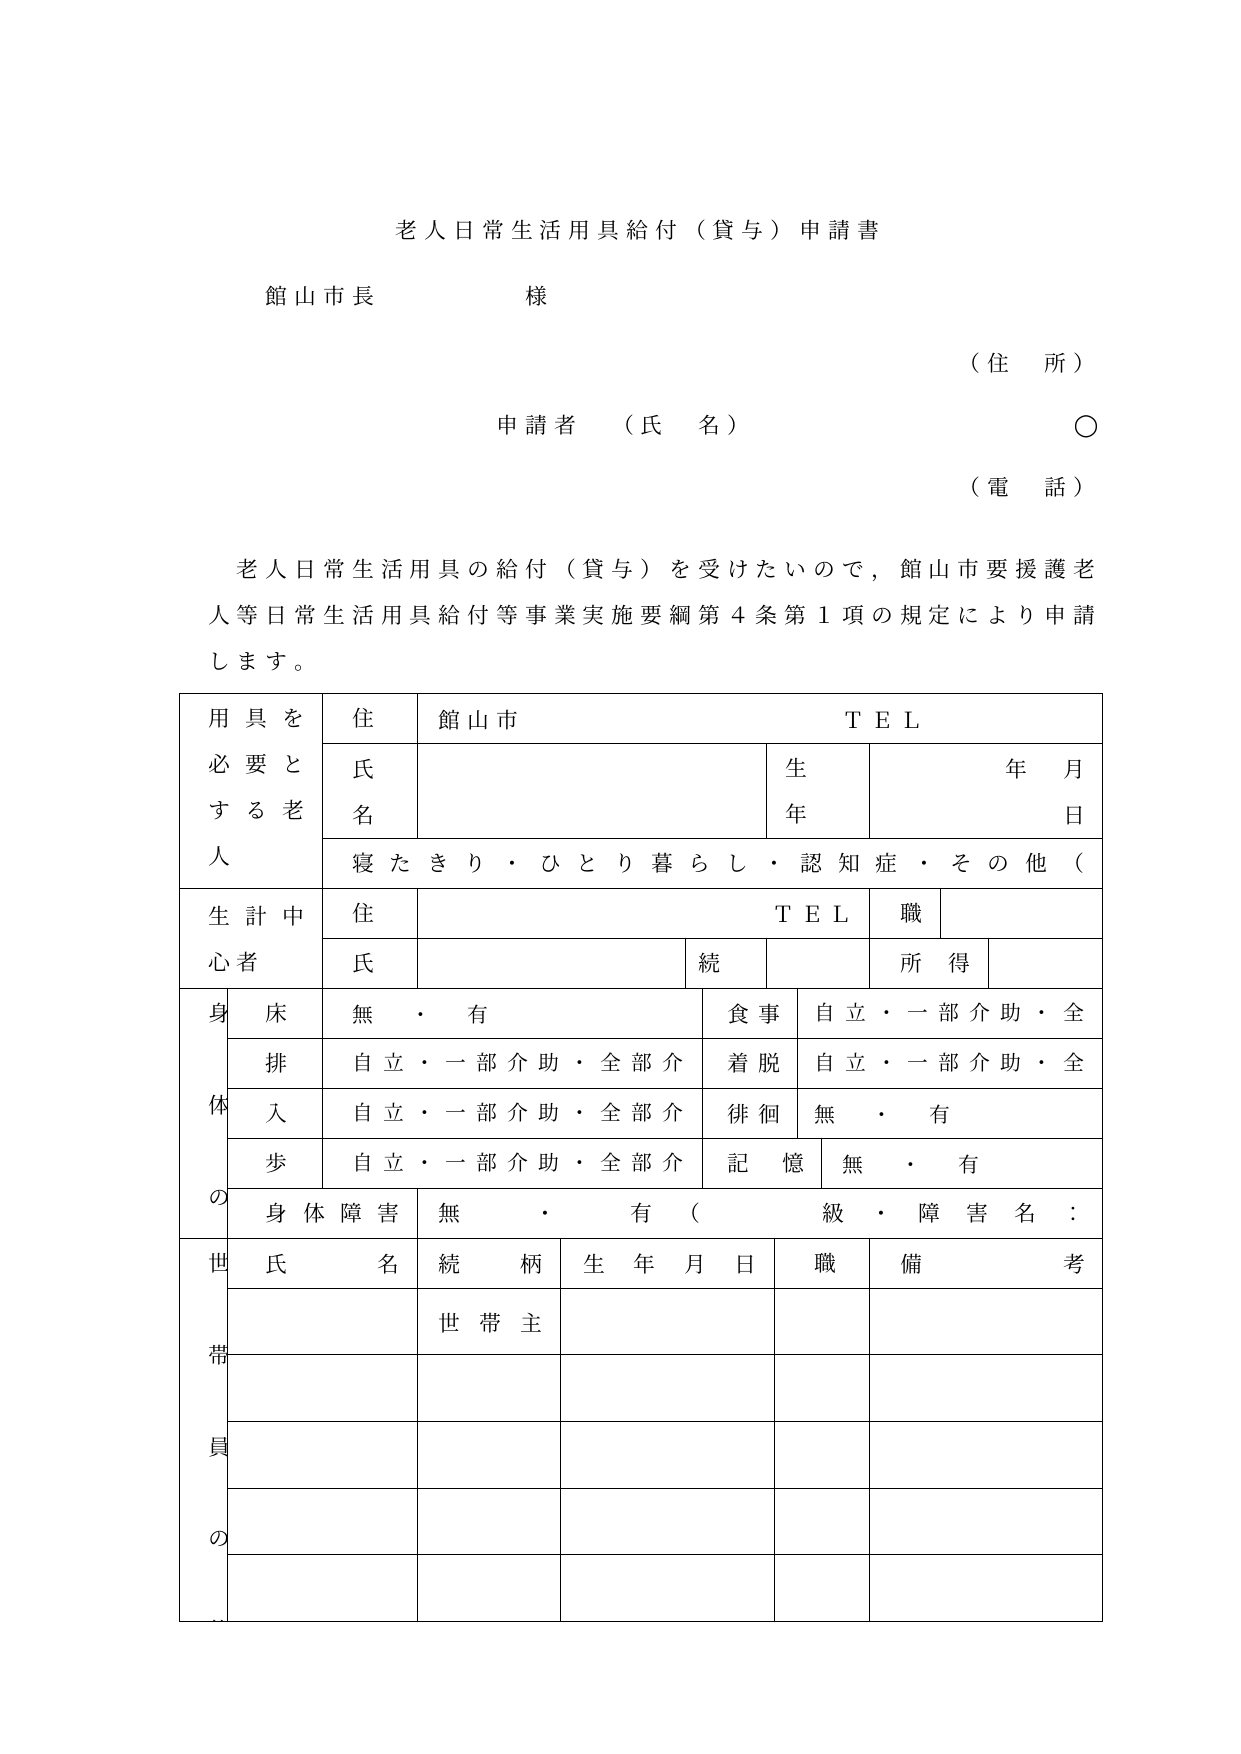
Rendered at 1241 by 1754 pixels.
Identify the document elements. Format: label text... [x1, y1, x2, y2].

text （電 話） [179, 462, 1102, 508]
table_cell 身体障害者手帳 [228, 1189, 417, 1238]
table_cell [418, 1555, 560, 1621]
table_header 住所 [323, 694, 417, 743]
table_cell [228, 1289, 417, 1354]
table_cell 生年月日 [561, 1239, 774, 1288]
text 老人日常生活用具給付（貸与）申請書 [179, 206, 1102, 252]
table_cell 氏名 [323, 744, 417, 838]
table_cell [418, 1422, 560, 1488]
table_cell [418, 1489, 560, 1554]
table_cell [941, 889, 1102, 938]
table_cell [767, 939, 869, 988]
table_cell 住所 [323, 889, 417, 938]
table_cell 記憶障害 [703, 1139, 821, 1188]
text 館山市長 様 [179, 272, 1102, 318]
table_cell [418, 744, 766, 838]
table_cell [561, 1355, 774, 1421]
table_cell 続柄 [686, 939, 766, 988]
table_cell [418, 1355, 560, 1421]
table_cell [775, 1422, 869, 1488]
table_cell 身 体 の 状 況 [180, 989, 227, 1238]
text 申請者 （氏 名） 印 [179, 401, 1102, 447]
table_cell [870, 1355, 1102, 1421]
table_cell 寝たきり・ひとり暮らし・認知症・その他（ ） [323, 839, 1102, 888]
table_cell 無 ・ 有 [323, 989, 702, 1038]
table_cell [775, 1555, 869, 1621]
table_cell 氏名 [323, 939, 417, 988]
text 老人日常生活用具の給付（貸与）を受けたいので，館山市要援護老人等日常生活用具給付等事業実施要綱第４条第１項の規定により申請します。 [201, 545, 1102, 683]
table_cell 食事 [703, 989, 797, 1038]
table_cell 生 年 月 日 [767, 744, 869, 838]
text （住 所） [179, 339, 1102, 385]
table_cell [775, 1355, 869, 1421]
table_cell 自立・一部介助・全部介助 [323, 1039, 702, 1088]
table_cell 生計中心者 [180, 889, 322, 988]
table_cell [561, 1422, 774, 1488]
table_cell [228, 1422, 417, 1488]
table_header 館山市 ＴＥＬ [418, 694, 1102, 743]
table_cell [989, 939, 1102, 988]
table_cell 徘徊 [703, 1089, 797, 1138]
table_cell 床ずれ [228, 989, 322, 1038]
table_cell 備考 [870, 1239, 1102, 1288]
table_cell 職業 [870, 889, 940, 938]
table_cell 入浴 [228, 1089, 322, 1138]
table_cell 氏名 [228, 1239, 417, 1288]
table_cell [870, 1289, 1102, 1354]
table_cell 所得階層 [870, 939, 988, 988]
table_cell [561, 1555, 774, 1621]
table_cell ＴＥＬ [418, 889, 869, 938]
table_cell 自立・一部介助・全部介助・不能 [323, 1139, 702, 1188]
table_cell 世 帯 員 の 状 況 [180, 1239, 227, 1621]
table_cell 歩行 [228, 1139, 322, 1188]
table_cell [561, 1489, 774, 1554]
table_cell [870, 1489, 1102, 1554]
table_cell [228, 1555, 417, 1621]
table_cell 続柄 [418, 1239, 560, 1288]
table_cell [418, 939, 685, 988]
table_cell [228, 1355, 417, 1421]
table_cell [775, 1489, 869, 1554]
table_cell 世帯主 [418, 1289, 560, 1354]
table_cell 職業 [775, 1239, 869, 1288]
table_cell 自立・一部介助・全部介助 [323, 1089, 702, 1138]
table_cell 着脱衣 [703, 1039, 797, 1088]
table_cell 自立・一部介助・全部介助 [798, 989, 1102, 1038]
table_cell [775, 1289, 869, 1354]
table_header 用具を必要とする老人 （対象者） [180, 694, 322, 888]
table_cell 年 月 日 [870, 744, 1102, 838]
table_cell 無 ・ 有 [822, 1139, 1102, 1188]
table_cell 排泄 [228, 1039, 322, 1088]
table_cell [228, 1489, 417, 1554]
table_cell [561, 1289, 774, 1354]
table_cell 無 ・ 有（ 級・障害名： ） [418, 1189, 1102, 1238]
table_cell 自立・一部介助・全部介助 [798, 1039, 1102, 1088]
table_cell 無 ・ 有 [798, 1089, 1102, 1138]
table_cell [870, 1555, 1102, 1621]
table_cell [870, 1422, 1102, 1488]
